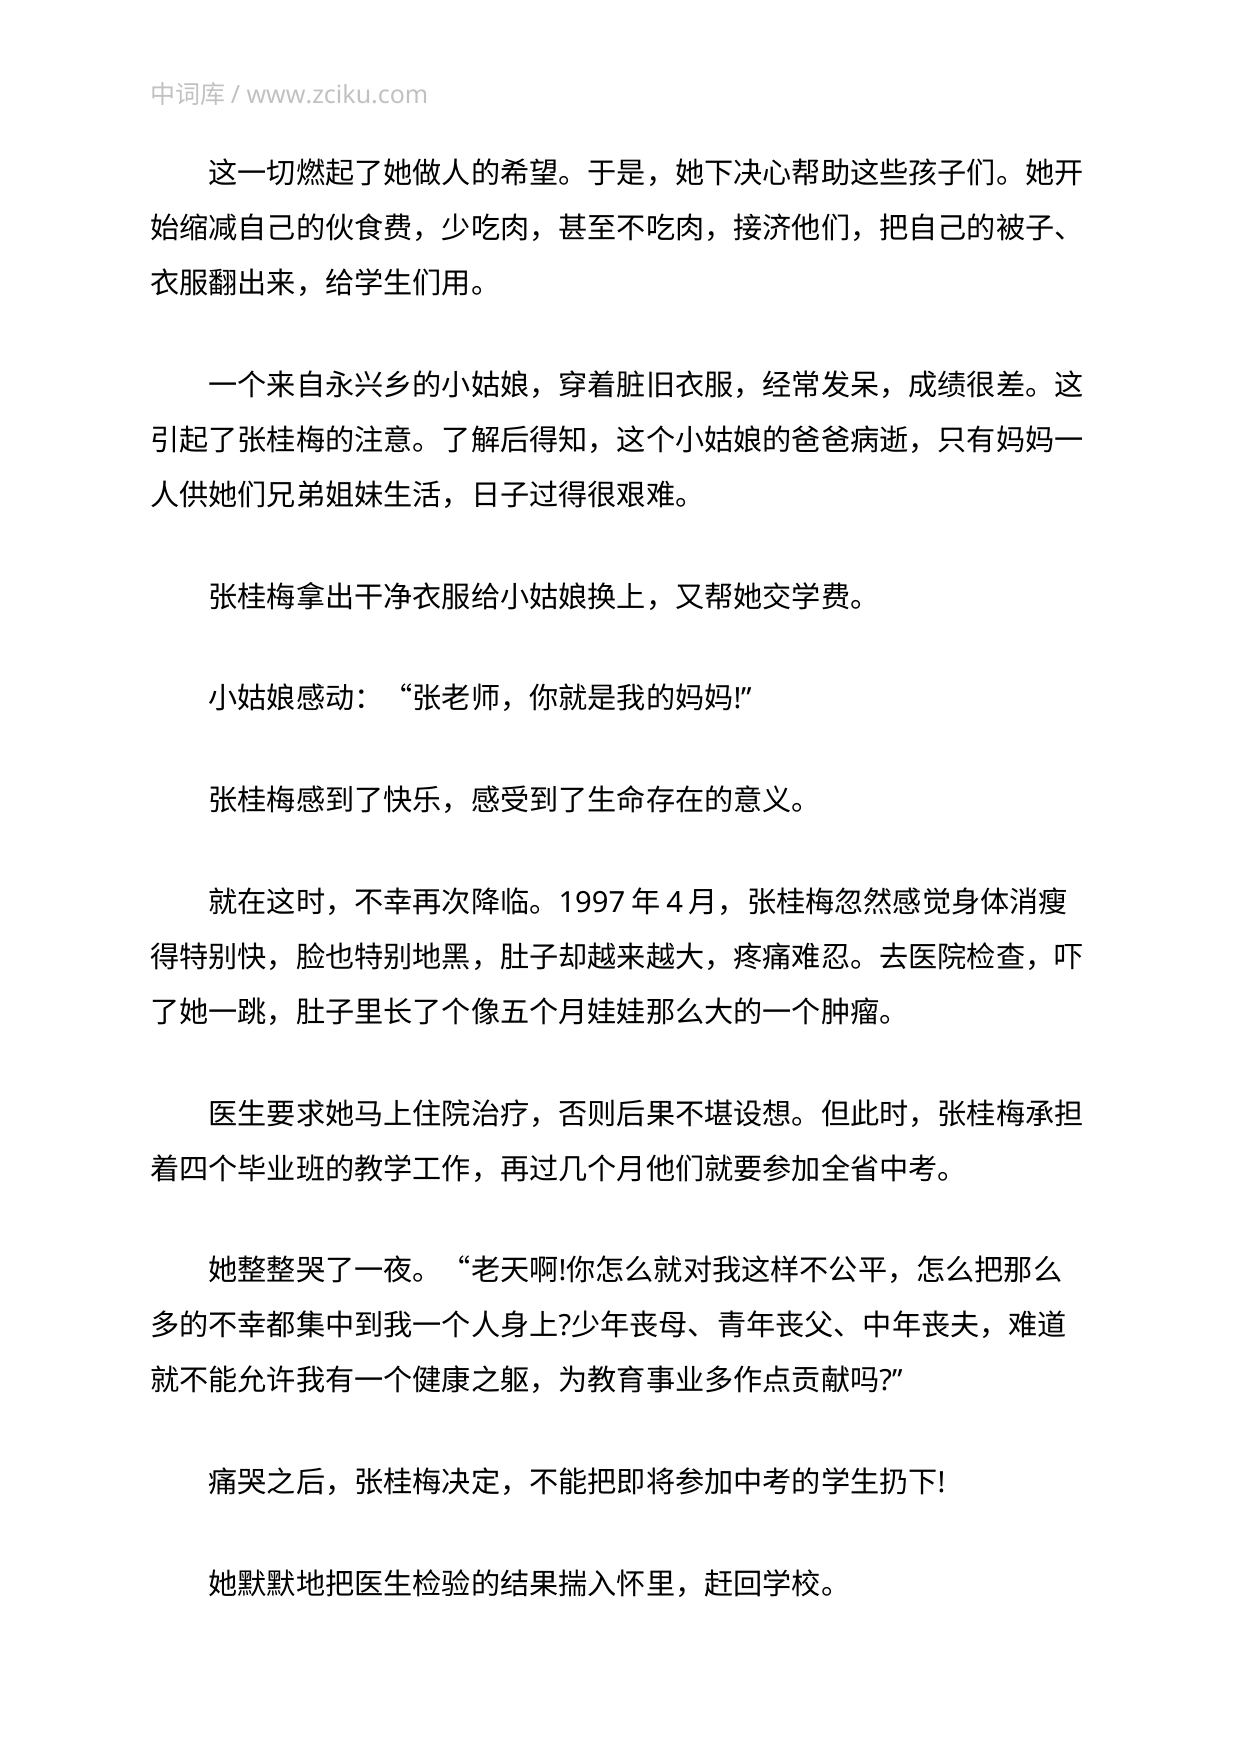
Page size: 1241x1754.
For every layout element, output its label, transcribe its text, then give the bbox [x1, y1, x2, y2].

text 这一切燃起了她做人的希望。于是，她下决心帮助这些孩子们。她开始缩减自己的伙食费，少吃肉，甚至不吃肉，接济他们，把自己的被子、衣服翻出来，给学生们用。 [150, 150, 1090, 302]
text 小姑娘感动：“张老师，你就是我的妈妈!” [150, 675, 1090, 717]
text 张桂梅感到了快乐，感受到了生命存在的意义。 [150, 777, 1090, 819]
text 张桂梅拿出干净衣服给小姑娘换上，又帮她交学费。 [150, 573, 1090, 615]
text 就在这时，不幸再次降临。1997年4月，张桂梅忽然感觉身体消瘦得特别快，脸也特别地黑，肚子却越来越大，疼痛难忍。去医院检查，吓了她一跳，肚子里长了个像五个月娃娃那么大的一个肿瘤。 [150, 879, 1090, 1031]
text 她默默地把医生检验的结果揣入怀里，赶回学校。 [150, 1561, 1090, 1603]
text 她整整哭了一夜。“老天啊!你怎么就对我这样不公平，怎么把那么多的不幸都集中到我一个人身上?少年丧母、青年丧父、中年丧夫，难道就不能允许我有一个健康之躯，为教育事业多作点贡献吗?” [150, 1247, 1090, 1399]
text 医生要求她马上住院治疗，否则后果不堪设想。但此时，张桂梅承担着四个毕业班的教学工作，再过几个月他们就要参加全省中考。 [150, 1090, 1090, 1187]
text 痛哭之后，张桂梅决定，不能把即将参加中考的学生扔下! [150, 1459, 1090, 1501]
text 一个来自永兴乡的小姑娘，穿着脏旧衣服，经常发呆，成绩很差。这引起了张桂梅的注意。了解后得知，这个小姑娘的爸爸病逝，只有妈妈一人供她们兄弟姐妹生活，日子过得很艰难。 [150, 362, 1090, 514]
